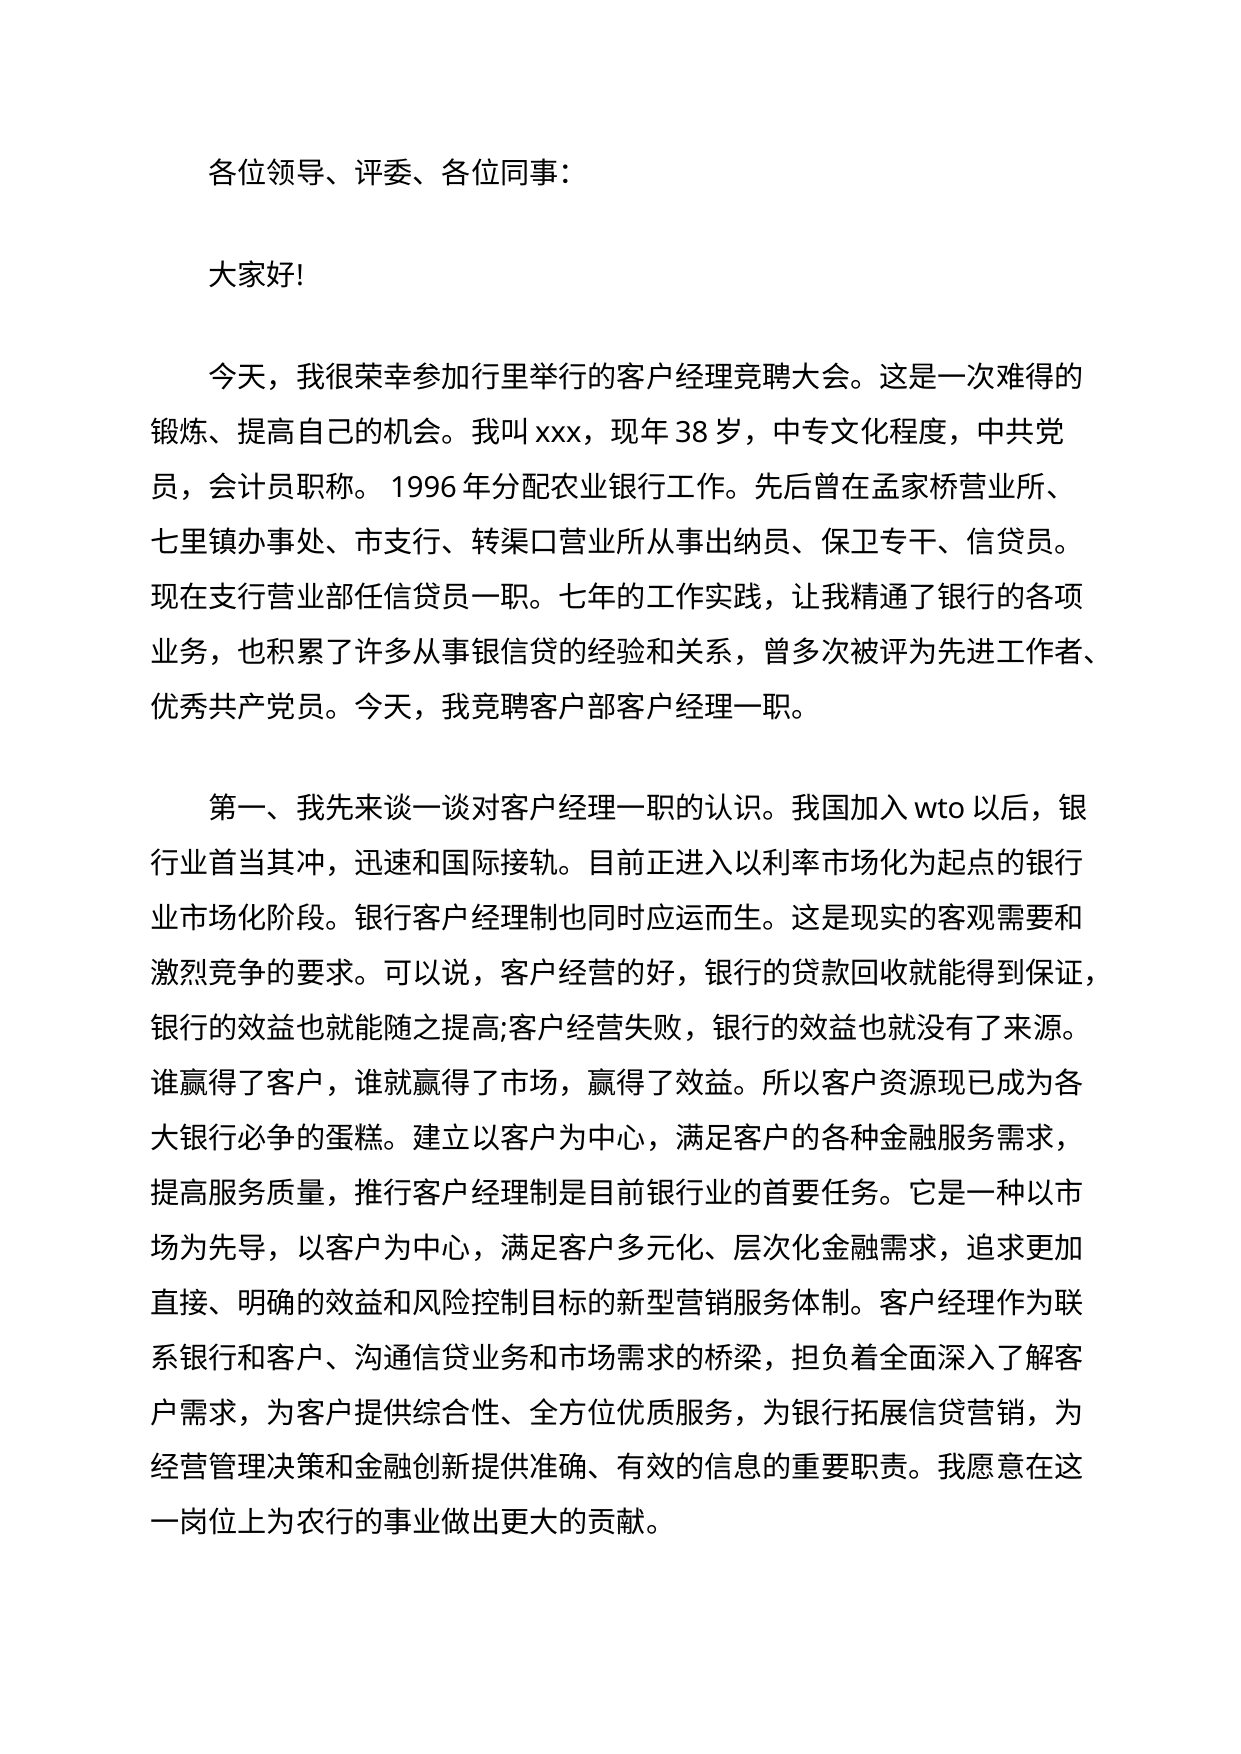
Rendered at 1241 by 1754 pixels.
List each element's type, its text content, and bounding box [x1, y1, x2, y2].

text 第一、我先来谈一谈对客户经理一职的认识。我国加入wto以后，银行业首当其冲，迅速和国际接轨。目前正进入以利率市场化为起点的银行业市场化阶段。银行客户经理制也同时应运而生。这是现实的客观需要和激烈竞争的要求。可以说，客户经营的好，银行的贷款回收就能得到保证，银行的效益也就能随之提高;客户经营失败，银行的效益也就没有了来源。谁赢得了客户，谁就赢得了市场，赢得了效益。所以客户资源现已成为各大银行必争的蛋糕。建立以客户为中心，满足客户的各种金融服务需求，提高服务质量，推行客户经理制是目前银行业的首要任务。它是一种以市场为先导，以客户为中心，满足客户多元化、层次化金融需求，追求更加直接、明确的效益和风险控制目标的新型营销服务体制。客户经理作为联系银行和客户、沟通信贷业务和市场需求的桥梁，担负着全面深入了解客户需求，为客户提供综合性、全方位优质服务，为银行拓展信贷营销，为经营管理决策和金融创新提供准确、有效的信息的重要职责。我愿意在这一岗位上为农行的事业做出更大的贡献。 [150, 785, 1090, 1541]
text 今天，我很荣幸参加行里举行的客户经理竞聘大会。这是一次难得的锻炼、提高自己的机会。我叫xxx，现年38岁，中专文化程度，中共党员，会计员职称。 1996年分配农业银行工作。先后曾在孟家桥营业所、七里镇办事处、市支行、转渠口营业所从事出纳员、保卫专干、信贷员。现在支行营业部任信贷员一职。七年的工作实践，让我精通了银行的各项业务，也积累了许多从事银信贷的经验和关系，曾多次被评为先进工作者、优秀共产党员。今天，我竞聘客户部客户经理一职。 [150, 354, 1090, 726]
text 大家好! [150, 252, 1090, 294]
text 各位领导、评委、各位同事： [150, 150, 1090, 192]
